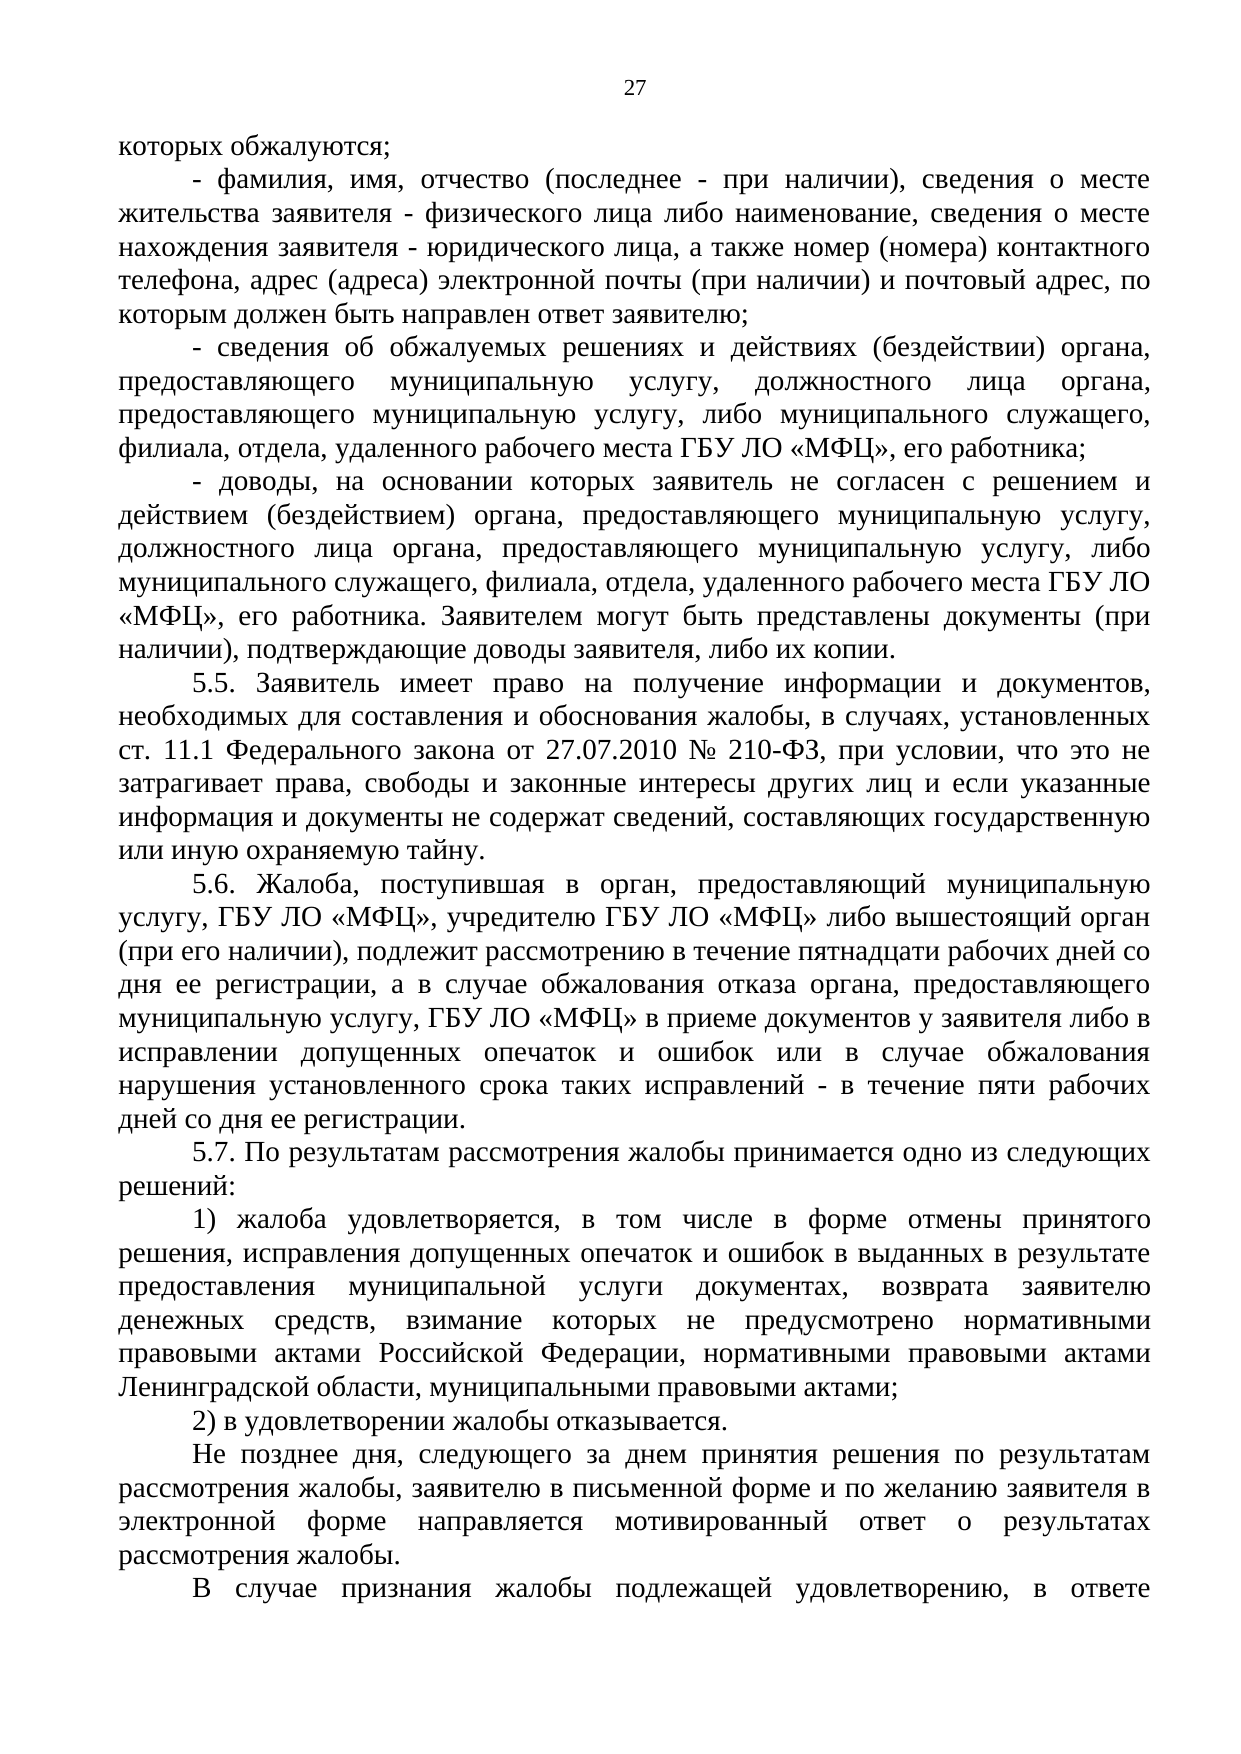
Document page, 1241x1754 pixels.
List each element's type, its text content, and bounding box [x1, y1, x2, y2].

text - фамилия, имя, отчество (последнее - при наличии), сведения о месте жительства заявителя - физического лица либо наименование, сведения о месте нахождения заявителя - юридического лица, а также номер (номера) контактного телефона, адрес (адреса) электронной почты (при наличии) и почтовый адрес, по которым должен быть направлен ответ заявителю; [118, 162, 1152, 329]
text 5.6. Жалоба, поступившая в орган, предоставляющий муниципальную услугу, ГБУ ЛО «МФЦ», учредителю ГБУ ЛО «МФЦ» либо вышестоящий орган (при его наличии), подлежит рассмотрению в течение пятнадцати рабочих дней со дня ее регистрации, а в случае обжалования отказа органа, предоставляющего муниципальную услугу, ГБУ ЛО «МФЦ» в приеме документов у заявителя либо в исправлении допущенных опечаток и ошибок или в случае обжалования нарушения установленного срока таких исправлений - в течение пяти рабочих дней со дня ее регистрации. [118, 866, 1152, 1134]
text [118, 1570, 1152, 1604]
text 1) жалоба удовлетворяется, в том числе в форме отмены принятого решения, исправления допущенных опечаток и ошибок в выданных в результате предоставления муниципальной услуги документах, возврата заявителю денежных средств, взимание которых не предусмотрено нормативными правовыми актами Российской Федерации, нормативными правовыми актами Ленинградской области, муниципальными правовыми актами; [118, 1201, 1152, 1403]
text 5.7. По результатам рассмотрения жалобы принимается одно из следующих решений: [118, 1134, 1152, 1201]
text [118, 128, 1152, 162]
text Не позднее дня, следующего за днем принятия решения по результатам рассмотрения жалобы, заявителю в письменной форме и по желанию заявителя в электронной форме направляется мотивированный ответ о результатах рассмотрения жалобы. [118, 1436, 1152, 1570]
text - сведения об обжалуемых решениях и действиях (бездействии) органа, предоставляющего муниципальную услугу, должностного лица органа, предоставляющего муниципальную услугу, либо муниципального служащего, филиала, отдела, удаленного рабочего места ГБУ ЛО «МФЦ», его работника; [118, 329, 1152, 463]
text - доводы, на основании которых заявитель не согласен с решением и действием (бездействием) органа, предоставляющего муниципальную услугу, должностного лица органа, предоставляющего муниципальную услугу, либо муниципального служащего, филиала, отдела, удаленного рабочего места ГБУ ЛО «МФЦ», его работника. Заявителем могут быть представлены документы (при наличии), подтверждающие доводы заявителя, либо их копии. [118, 463, 1152, 665]
text 5.5. Заявитель имеет право на получение информации и документов, необходимых для составления и обоснования жалобы, в случаях, установленных ст. 11.1 Федерального закона от 27.07.2010 № 210-ФЗ, при условии, что это не затрагивает права, свободы и законные интересы других лиц и если указанные информация и документы не содержат сведений, составляющих государственную или иную охраняемую тайну. [118, 665, 1152, 866]
text 2) в удовлетворении жалобы отказывается. [118, 1403, 1152, 1436]
